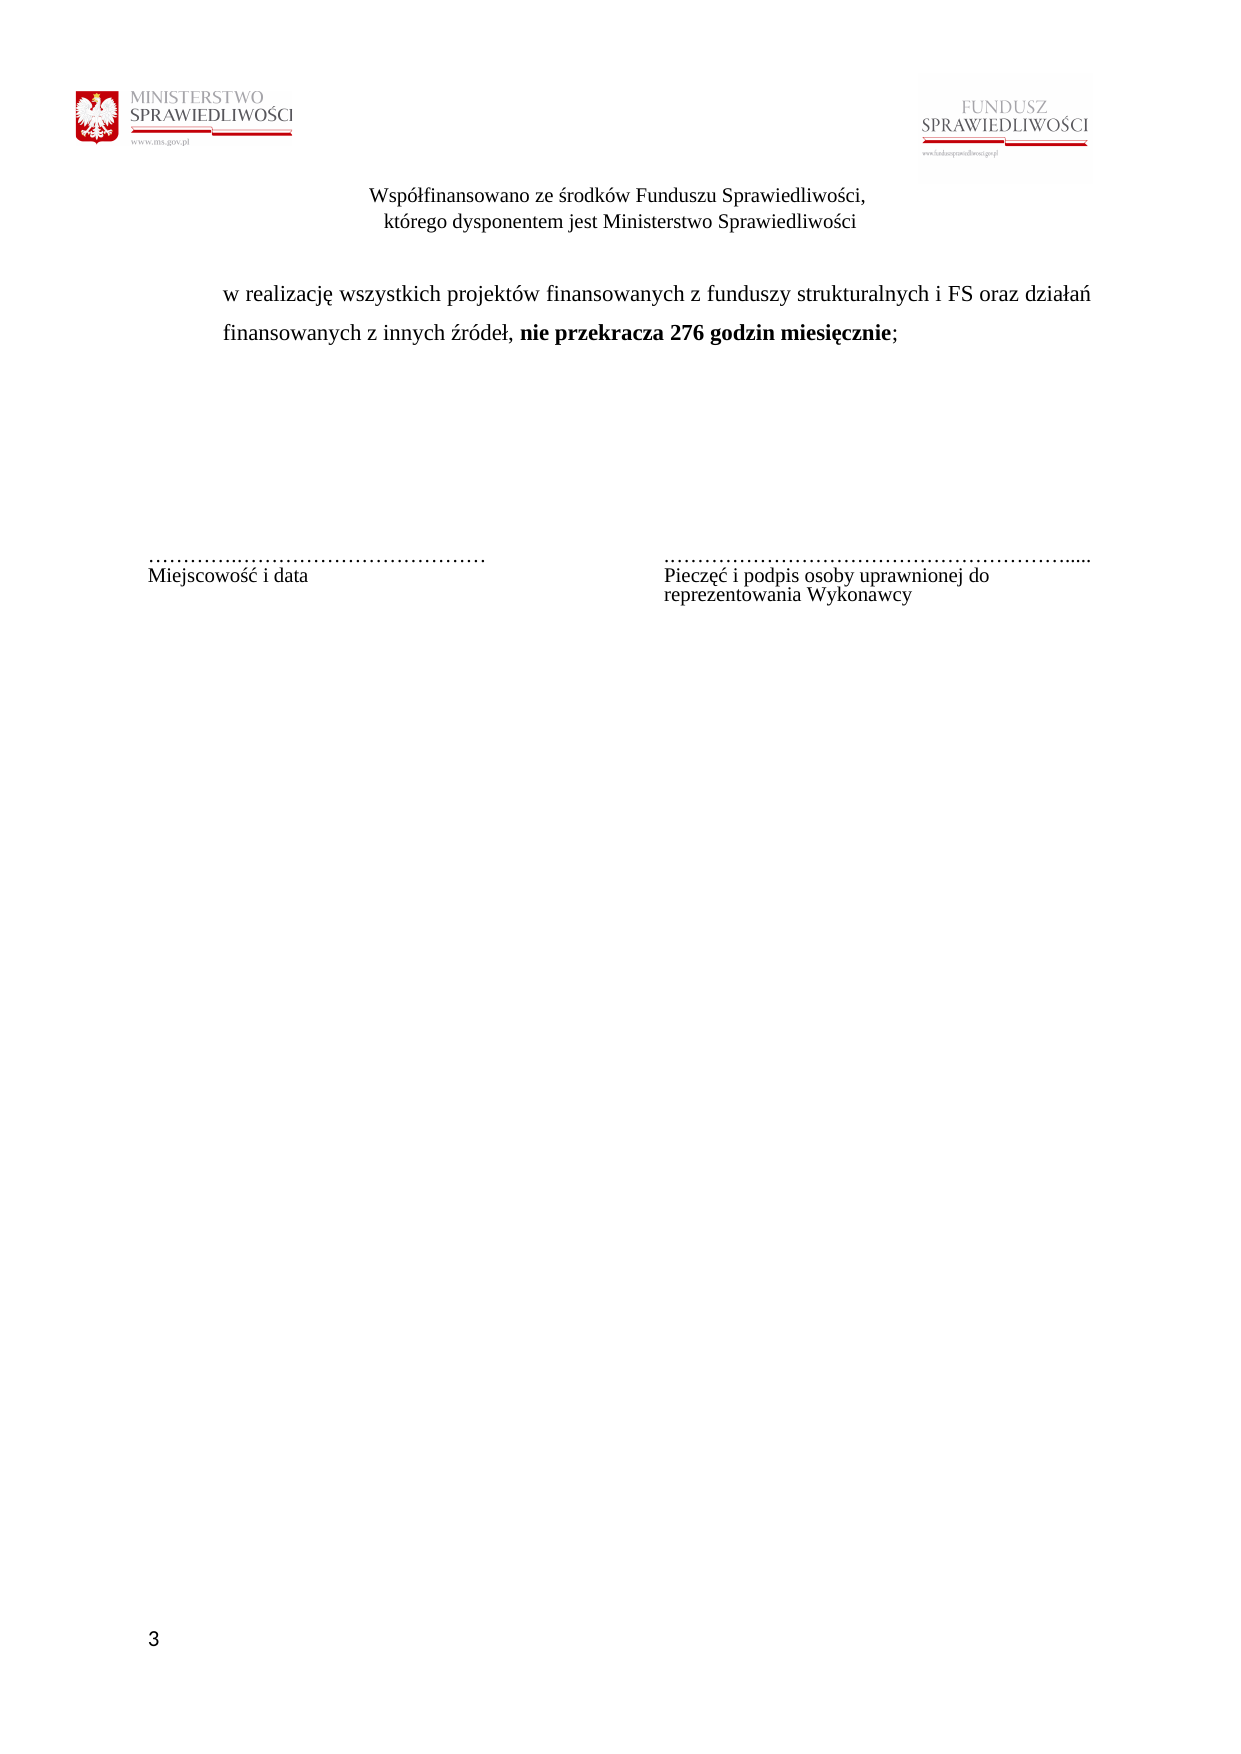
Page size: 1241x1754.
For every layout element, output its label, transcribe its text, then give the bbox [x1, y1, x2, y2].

picture [75, 91, 293, 146]
text Miejscowość i data Pieczęć i podpis osoby uprawnionej do reprezentowania Wykonawcy [148, 567, 1093, 606]
picture [917, 73, 1093, 184]
text ………….……………………………… .…………………………………………………..... [148, 543, 1093, 567]
